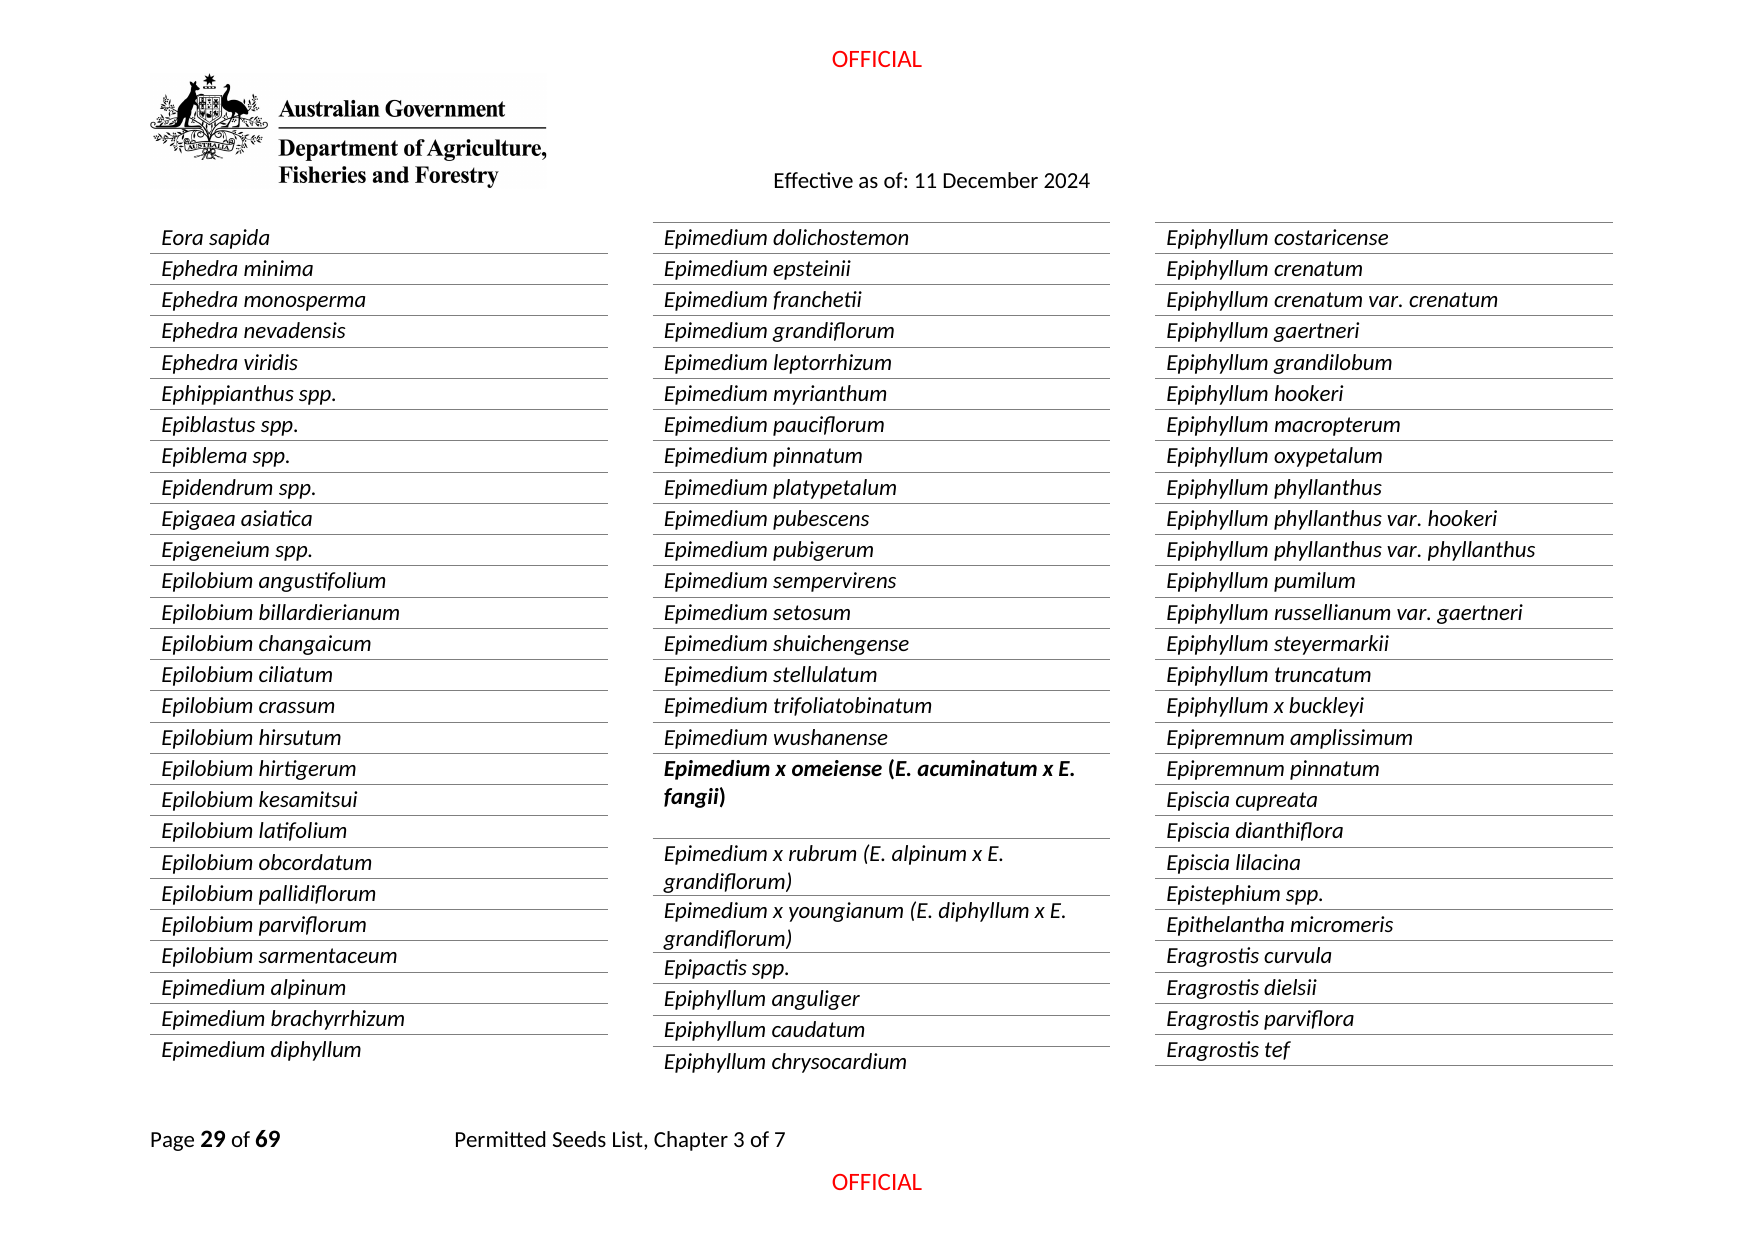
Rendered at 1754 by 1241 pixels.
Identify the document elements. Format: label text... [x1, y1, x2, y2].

table_cell Epiphyllum pumilum [1155, 566, 1613, 597]
table_cell Epilobium hirtigerum [150, 754, 608, 784]
table_cell Epimedium grandiflorum [653, 316, 1110, 347]
table_cell Epilobium sarmentaceum [150, 941, 608, 972]
table_cell Eora sapida [150, 222, 608, 253]
table_cell Epilobium parviflorum [150, 910, 608, 940]
table_cell Epimedium stellulatum [653, 660, 1110, 690]
table_cell Epilobium billardierianum [150, 598, 608, 628]
table_cell Ephedra viridis [150, 348, 608, 378]
table_cell Epistephium spp. [1155, 879, 1613, 909]
table_cell Epilobium crassum [150, 691, 608, 722]
table_cell Epiphyllum crenatum [1155, 254, 1613, 284]
table_cell Epilobium obcordatum [150, 848, 608, 878]
table_cell Epimedium x youngianum (E. diphyllum x E. grandiflorum) [653, 896, 1110, 952]
picture [150, 73, 547, 189]
table_cell Episcia dianthiflora [1155, 816, 1613, 847]
table_cell Epimedium franchetii [653, 285, 1110, 315]
table_cell Epilobium pallidiflorum [150, 879, 608, 909]
table_cell Ephedra monosperma [150, 285, 608, 315]
table_cell Epiphyllum oxypetalum [1155, 441, 1613, 472]
table_cell Ephedra nevadensis [150, 316, 608, 347]
table_cell Epimedium leptorrhizum [653, 348, 1110, 378]
table_cell Epipremnum pinnatum [1155, 754, 1613, 784]
table_cell Episcia lilacina [1155, 848, 1613, 878]
table_cell Epiphyllum macropterum [1155, 410, 1613, 440]
table_cell Epiblastus spp. [150, 410, 608, 440]
table_cell Epiphyllum chrysocardium [653, 1047, 1110, 1077]
table_cell Epimedium shuichengense [653, 629, 1110, 659]
table_cell Epimedium pubescens [653, 504, 1110, 534]
table_cell Eragrostis dielsii [1155, 973, 1613, 1003]
table_cell Epiphyllum gaertneri [1155, 316, 1613, 347]
table_cell Epilobium changaicum [150, 629, 608, 659]
table_cell Epiphyllum phyllanthus var. hookeri [1155, 504, 1613, 534]
table_cell Epilobium latifolium [150, 816, 608, 847]
table_cell Epimedium x omeiense (E. acuminatum x E. fangii) [653, 754, 1110, 838]
table_cell Epimedium alpinum [150, 973, 608, 1003]
table_cell Epigeneium spp. [150, 535, 608, 565]
table_cell Epimedium sempervirens [653, 566, 1110, 597]
table_cell Eragrostis tef [1155, 1035, 1613, 1065]
table_cell Epiphyllum grandilobum [1155, 348, 1613, 378]
table_cell Epiphyllum costaricense [1155, 223, 1613, 253]
table_cell Eragrostis parviflora [1155, 1004, 1613, 1034]
table_cell Epipremnum amplissimum [1155, 723, 1613, 753]
table_cell Epiphyllum x buckleyi [1155, 691, 1613, 722]
table_cell Epimedium setosum [653, 598, 1110, 628]
table_cell Epilobium kesamitsui [150, 785, 608, 815]
table_cell Epiphyllum caudatum [653, 1016, 1110, 1046]
table_cell Epigaea asiatica [150, 504, 608, 534]
table_cell Epiphyllum crenatum var. crenatum [1155, 285, 1613, 315]
table_cell Epiblema spp. [150, 441, 608, 472]
table_cell Epidendrum spp. [150, 473, 608, 503]
table_cell Epimedium pauciflorum [653, 410, 1110, 440]
table_cell Epilobium hirsutum [150, 723, 608, 753]
table_cell Eragrostis curvula [1155, 941, 1613, 972]
table_cell Epimedium platypetalum [653, 473, 1110, 503]
table_cell Epimedium trifoliatobinatum [653, 691, 1110, 722]
table_cell Epimedium brachyrrhizum [150, 1004, 608, 1034]
table_cell Epiphyllum hookeri [1155, 379, 1613, 409]
table_cell Epiphyllum steyermarkii [1155, 629, 1613, 659]
table_cell Epimedium wushanense [653, 723, 1110, 753]
table_cell Epiphyllum phyllanthus [1155, 473, 1613, 503]
table_cell Epiphyllum phyllanthus var. phyllanthus [1155, 535, 1613, 565]
table_cell Epimedium x rubrum (E. alpinum x E. grandiflorum) [653, 839, 1110, 895]
table_cell Epimedium diphyllum [150, 1035, 608, 1065]
table_cell Epilobium angustifolium [150, 566, 608, 597]
table_cell Epiphyllum truncatum [1155, 660, 1613, 690]
table_cell Ephippianthus spp. [150, 379, 608, 409]
table_cell Epiphyllum anguliger [653, 984, 1110, 1014]
table_cell Epimedium epsteinii [653, 254, 1110, 284]
table_cell Epimedium myrianthum [653, 379, 1110, 409]
table_cell Episcia cupreata [1155, 785, 1613, 815]
table_cell Epimedium dolichostemon [653, 223, 1110, 253]
table_cell Epipactis spp. [653, 953, 1110, 983]
table_cell Epimedium pubigerum [653, 535, 1110, 565]
table_cell Epithelantha micromeris [1155, 910, 1613, 940]
table_cell Epimedium pinnatum [653, 441, 1110, 472]
table_cell Epiphyllum russellianum var. gaertneri [1155, 598, 1613, 628]
table_cell Ephedra minima [150, 254, 608, 284]
table_cell Epilobium ciliatum [150, 660, 608, 690]
